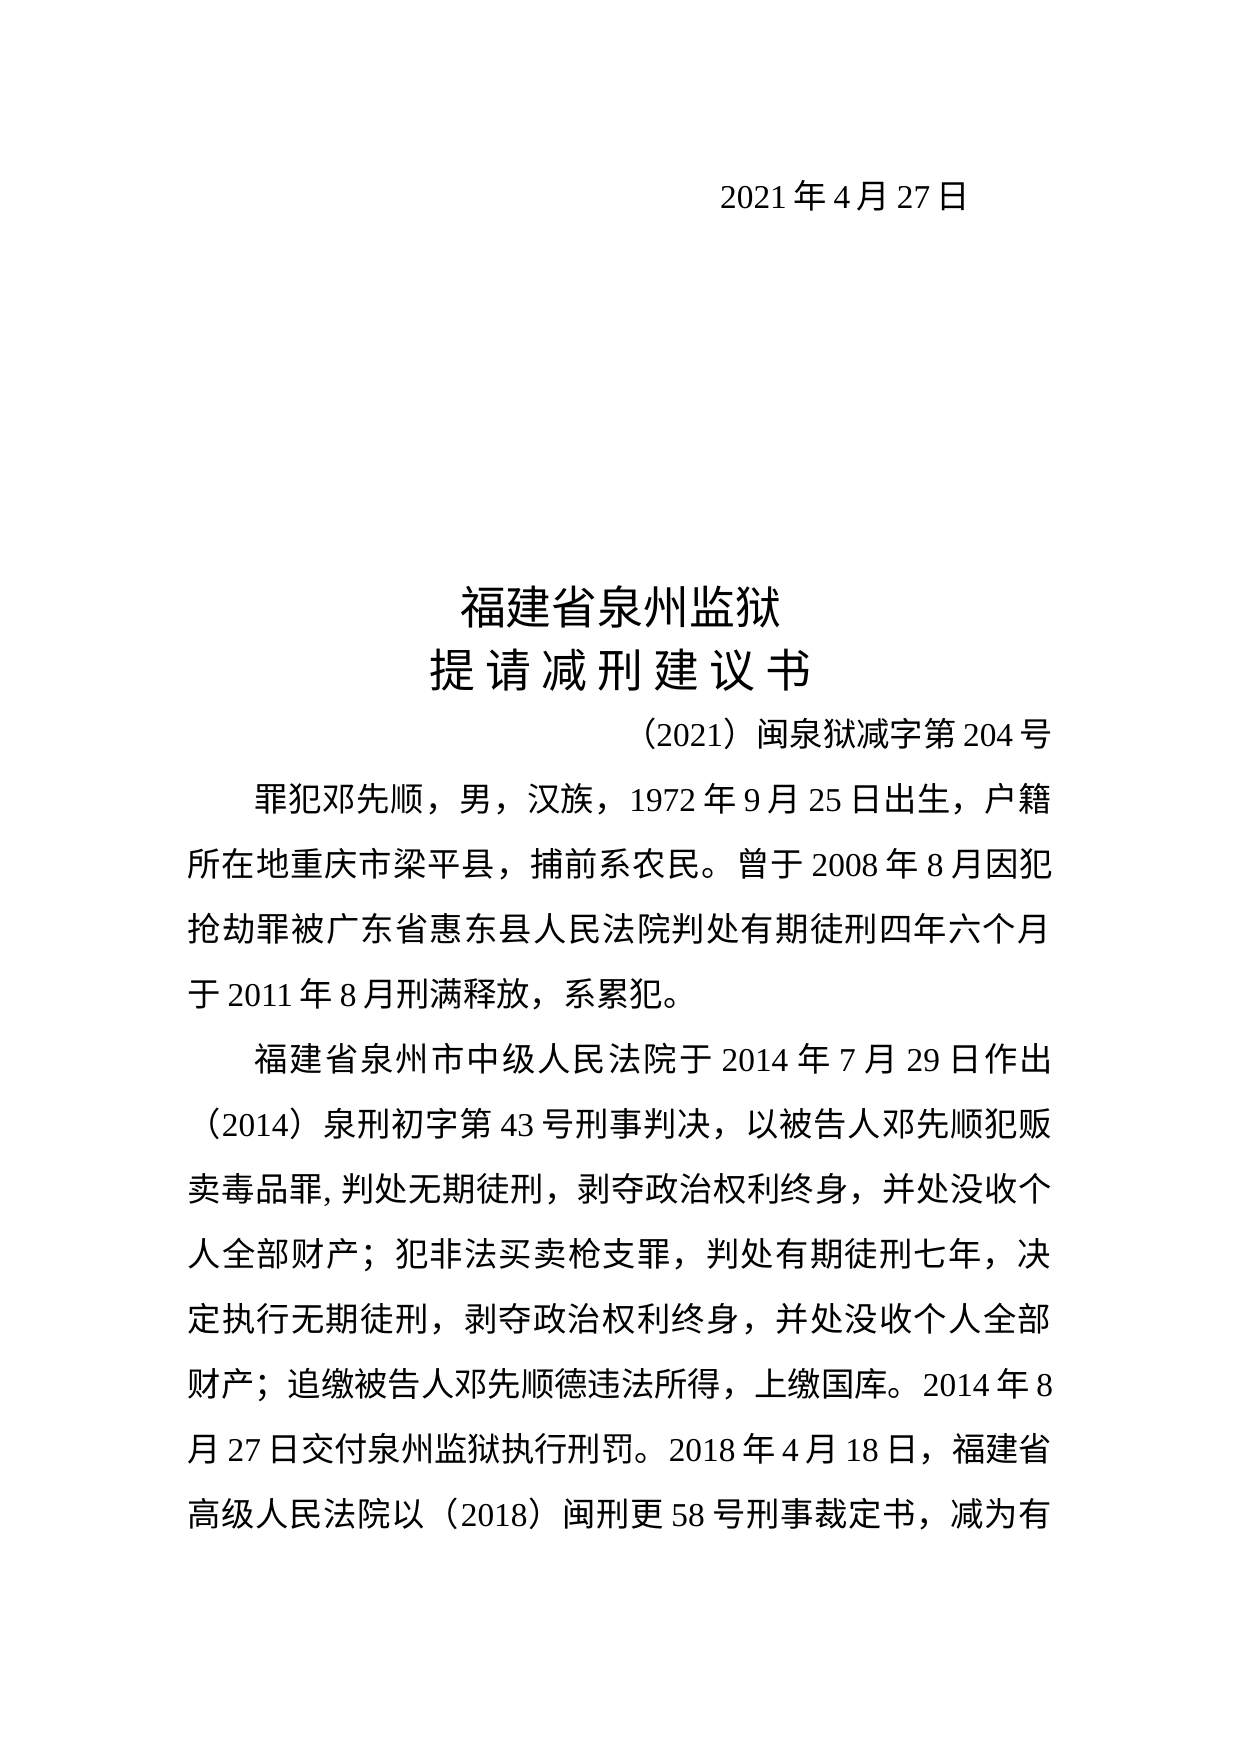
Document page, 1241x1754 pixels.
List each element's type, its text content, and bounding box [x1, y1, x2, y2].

text （2021）闽泉狱减字第204号 [187, 699, 1053, 764]
text 2021年4月27日 [187, 162, 970, 227]
text 福建省泉州监狱 [187, 574, 1053, 637]
text 提 请 减 刑 建 议 书 [187, 637, 1053, 699]
text 罪犯邓先顺，男，汉族，1972年9月25日出生，户籍所在地重庆市梁平县，捕前系农民。曾于2008年8月因犯抢劫罪被广东省惠东县人民法院判处有期徒刑四年六个月，于2011年8月刑满释放，系累犯。 [187, 764, 1053, 1024]
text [187, 1024, 1053, 1544]
